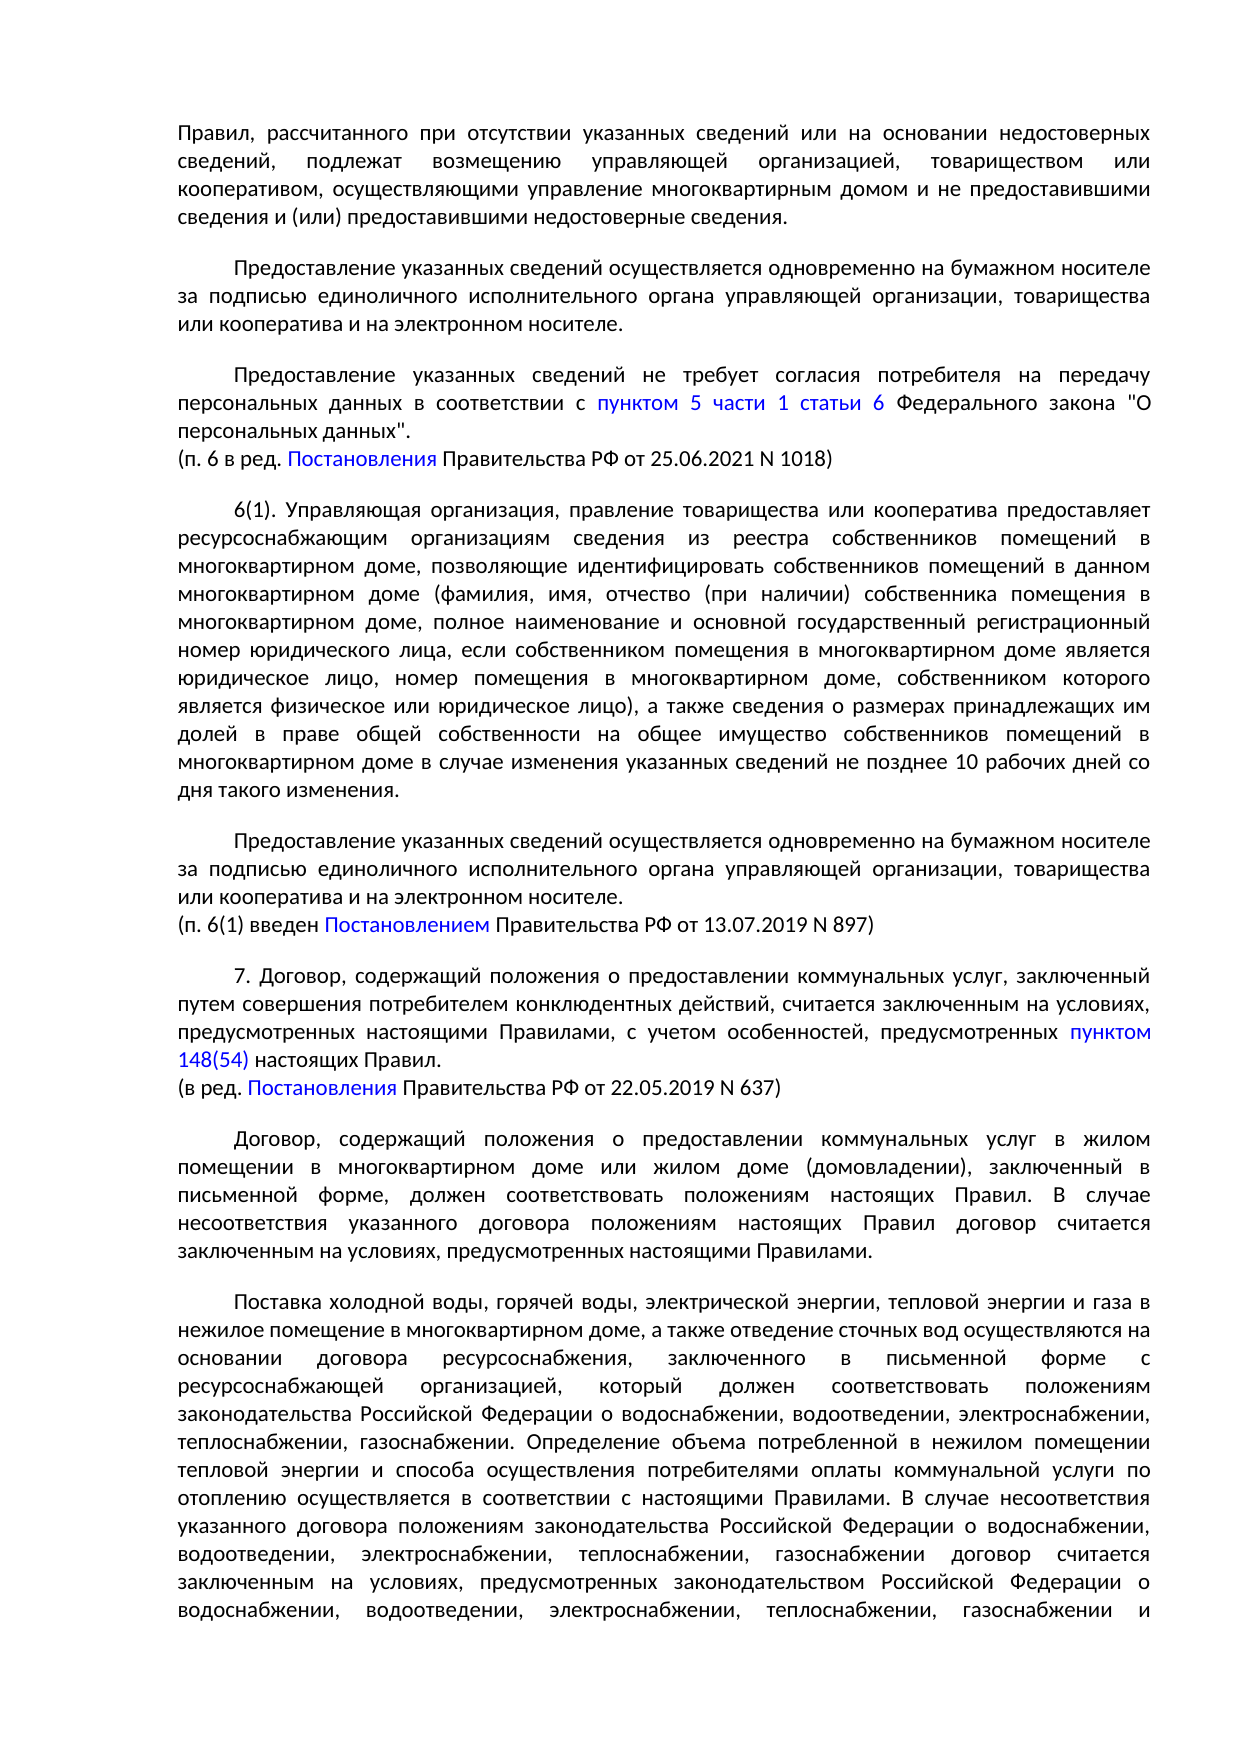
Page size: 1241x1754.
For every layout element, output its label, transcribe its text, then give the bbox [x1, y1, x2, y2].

text Предоставление указанных сведений осуществляется одновременно на бумажном носителе за подписью единоличного исполнительного органа управляющей организации, товарищества или кооператива и на электронном носителе. [177, 253, 1152, 337]
text (в ред. Постановления Правительства РФ от 22.05.2019 N 637) [177, 1073, 1152, 1101]
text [177, 1287, 1152, 1623]
text (п. 6 в ред. Постановления Правительства РФ от 25.06.2021 N 1018) [177, 444, 1152, 472]
text (п. 6(1) введен Постановлением Правительства РФ от 13.07.2019 N 897) [177, 910, 1152, 938]
text 7. Договор, содержащий положения о предоставлении коммунальных услуг, заключенный путем совершения потребителем конклюдентных действий, считается заключенным на условиях, предусмотренных настоящими Правилами, с учетом особенностей, предусмотренных пунктом 148(54) настоящих Правил. [177, 961, 1152, 1073]
text 6(1). Управляющая организация, правление товарищества или кооператива предоставляет ресурсоснабжающим организациям сведения из реестра собственников помещений в многоквартирном доме, позволяющие идентифицировать собственников помещений в данном многоквартирном доме (фамилия, имя, отчество (при наличии) собственника помещения в многоквартирном доме, полное наименование и основной государственный регистрационный номер юридического лица, если собственником помещения в многоквартирном доме является юридическое лицо, номер помещения в многоквартирном доме, собственником которого является физическое или юридическое лицо), а также сведения о размерах принадлежащих им долей в праве общей собственности на общее имущество собственников помещений в многоквартирном доме в случае изменения указанных сведений не позднее 10 рабочих дней со дня такого изменения. [177, 495, 1152, 803]
text Договор, содержащий положения о предоставлении коммунальных услуг в жилом помещении в многоквартирном доме или жилом доме (домовладении), заключенный в письменной форме, должен соответствовать положениям настоящих Правил. В случае несоответствия указанного договора положениям настоящих Правил договор считается заключенным на условиях, предусмотренных настоящими Правилами. [177, 1124, 1152, 1264]
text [177, 118, 1152, 230]
text Предоставление указанных сведений осуществляется одновременно на бумажном носителе за подписью единоличного исполнительного органа управляющей организации, товарищества или кооператива и на электронном носителе. [177, 826, 1152, 910]
text Предоставление указанных сведений не требует согласия потребителя на передачу персональных данных в соответствии с пунктом 5 части 1 статьи 6 Федерального закона "О персональных данных". [177, 360, 1152, 444]
